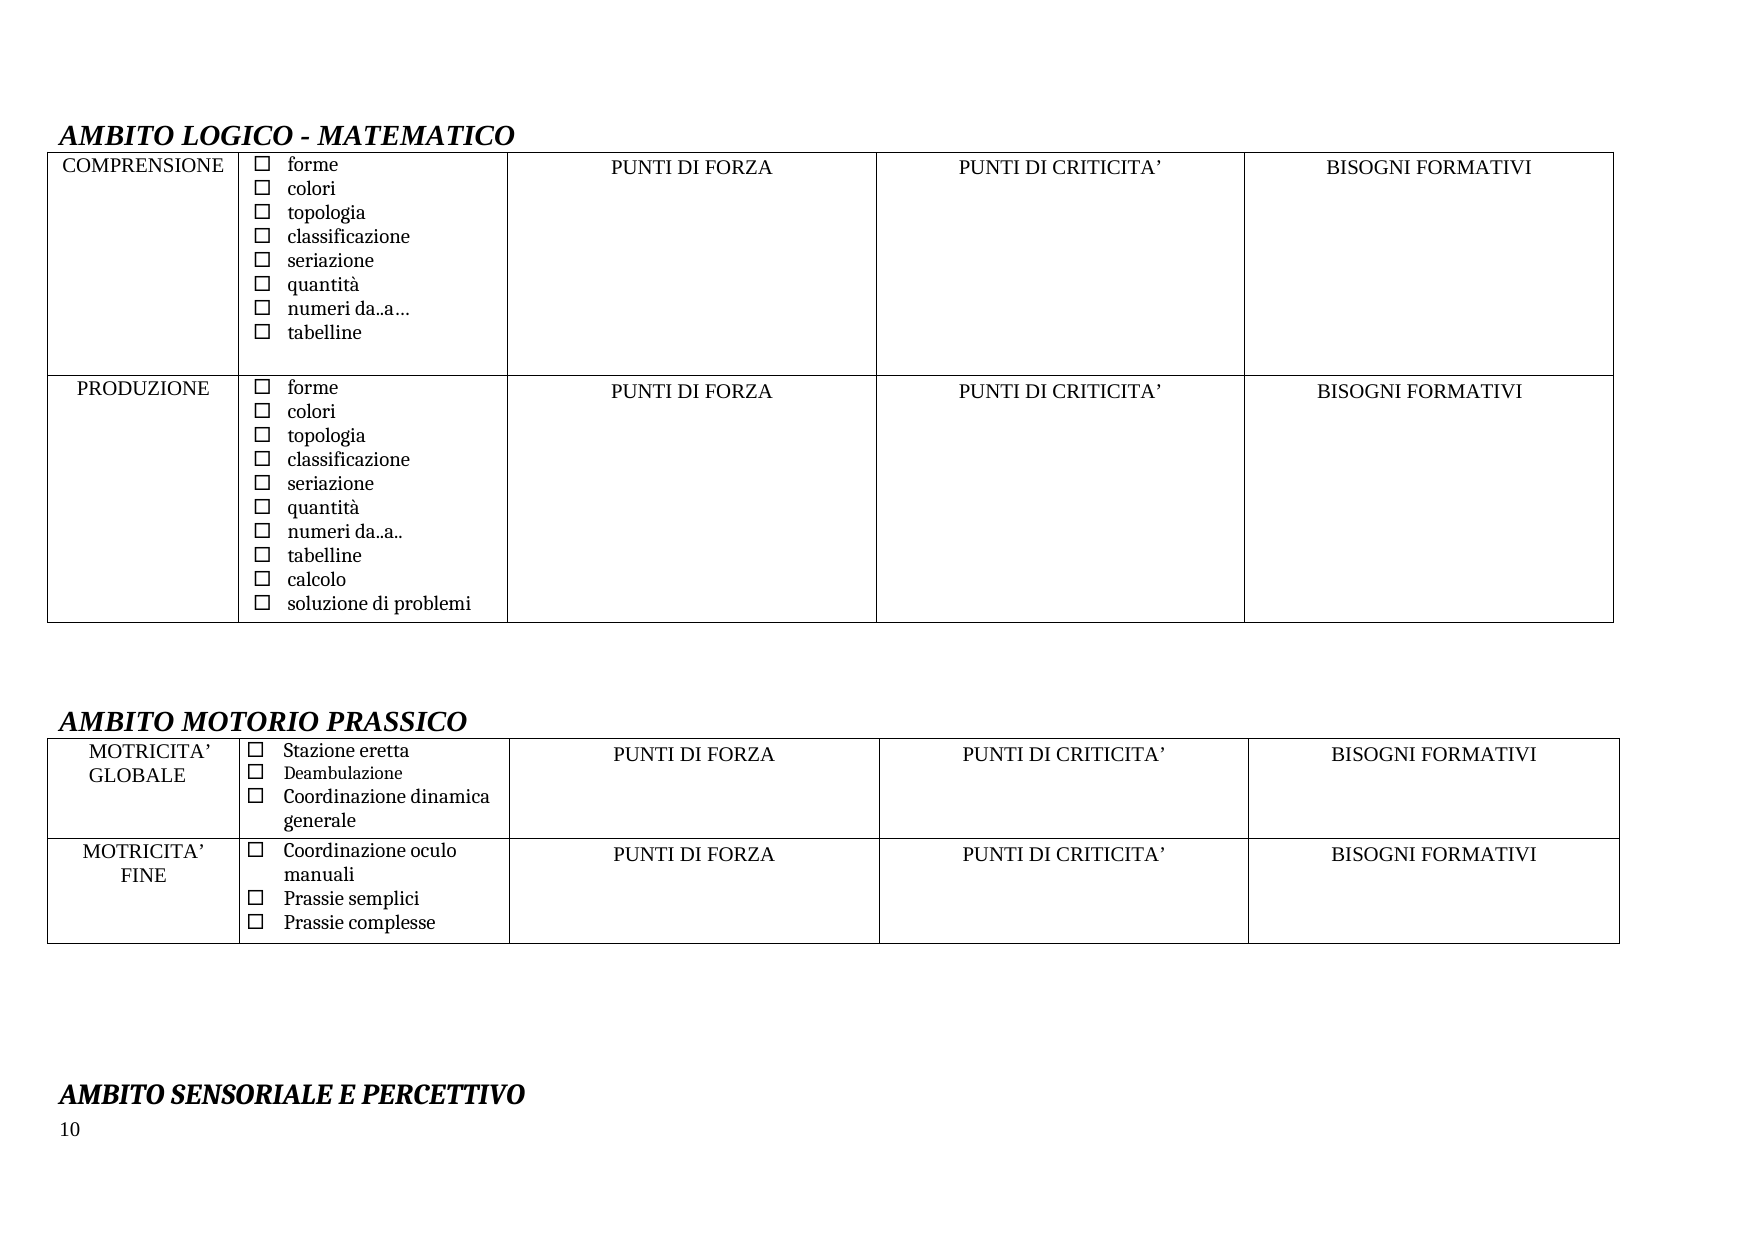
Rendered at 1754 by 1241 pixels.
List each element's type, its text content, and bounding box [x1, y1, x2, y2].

table_cell PUNTI DI FORZA [508, 376, 876, 622]
table_cell PUNTI DI CRITICITA’ [880, 839, 1248, 943]
table_header PUNTI DI CRITICITA’ [877, 153, 1244, 375]
text AMBITO SENSORIALE E PERCETTIVO [59, 1078, 1680, 1112]
table_cell PUNTI DI CRITICITA’ [877, 376, 1244, 622]
table_header forme colori topologia classificazione seriazione quantità numeri da..a… tabelline [239, 153, 507, 375]
table_cell PRODUZIONE [48, 376, 238, 622]
table_cell BISOGNI FORMATIVI [1249, 839, 1619, 943]
table_header PUNTI DI FORZA [508, 153, 876, 375]
table_header MOTRICITA’ GLOBALE [48, 739, 239, 838]
table_header BISOGNI FORMATIVI [1245, 153, 1613, 375]
table_header COMPRENSIONE [48, 153, 238, 375]
table_cell Coordinazione oculo manuali Prassie semplici Prassie complesse [240, 839, 509, 943]
table_header BISOGNI FORMATIVI [1249, 739, 1619, 838]
table_cell MOTRICITA’ FINE [48, 839, 239, 943]
table_cell BISOGNI FORMATIVI [1245, 376, 1613, 622]
text AMBITO LOGICO - MATEMATICO [59, 118, 1680, 152]
table_cell PUNTI DI FORZA [510, 839, 879, 943]
table_header PUNTI DI FORZA [510, 739, 879, 838]
text AMBITO MOTORIO PRASSICO [59, 704, 1680, 738]
table_header Stazione eretta Deambulazione Coordinazione dinamica generale [240, 739, 509, 838]
table_header PUNTI DI CRITICITA’ [880, 739, 1248, 838]
table_cell forme colori topologia classificazione seriazione quantità numeri da..a.. tabelline calcolo soluzione di problemi [239, 376, 507, 622]
